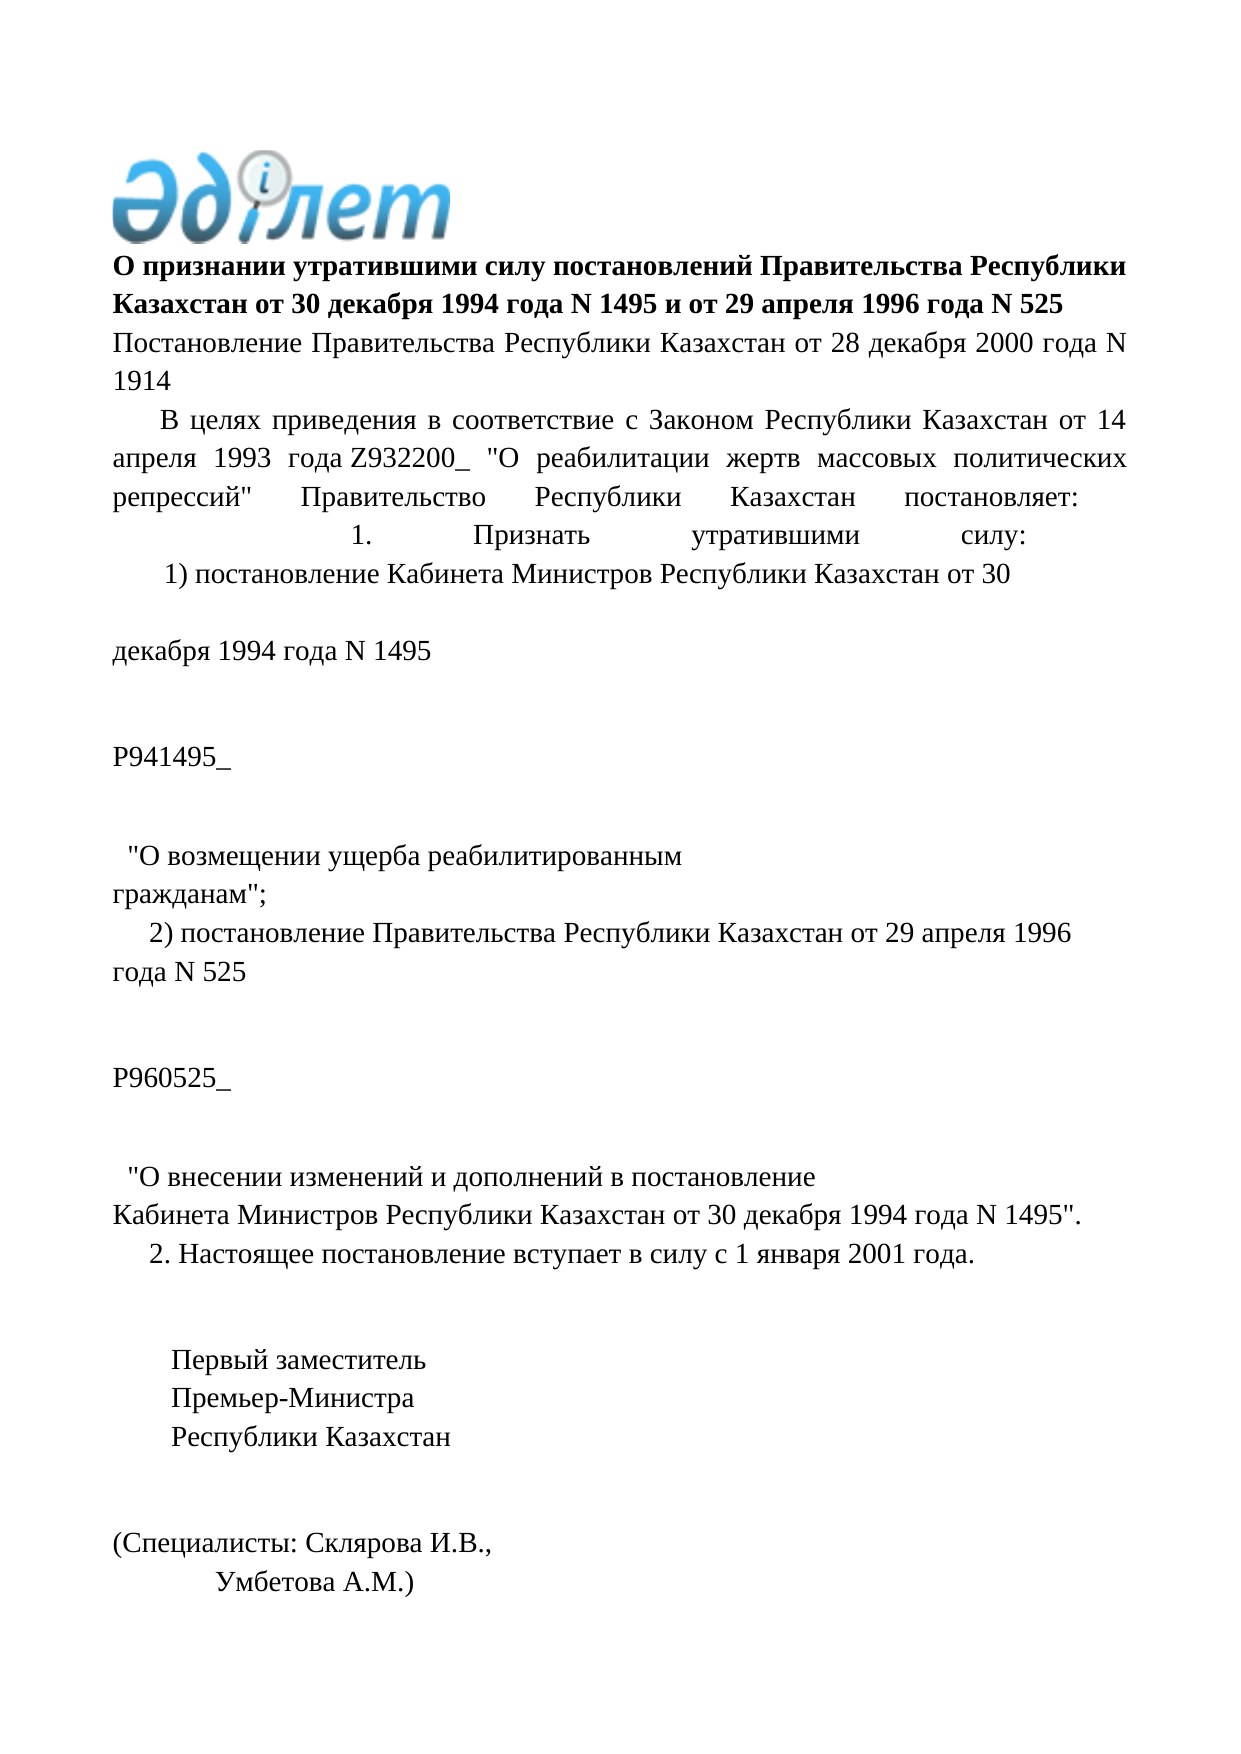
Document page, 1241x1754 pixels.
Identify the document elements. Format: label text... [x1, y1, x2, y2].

text Первый заместитель [112, 1342, 1128, 1376]
text О признании утратившими силу постановлений Правительства Республики Казахстан от 30 декабря 1994 года N 1495 и от 29 апреля 1996 года N 525 [112, 248, 1128, 320]
text P960525_ [112, 1060, 1128, 1093]
text P941495_ [112, 739, 1128, 773]
text Постановление Правительства Республики Казахстан от 28 декабря 2000 года N 1914 [112, 325, 1128, 397]
text Умбетова А.М.) [112, 1564, 1128, 1597]
text декабря 1994 года N 1495 [112, 633, 1128, 667]
text 2) постановление Правительства Республики Казахстан от 29 апреля 1996 [112, 915, 1128, 949]
text В целях приведения в соответствие с Законом Республики Казахстан от 14 апреля 1993 года Z932200_ "О реабилитации жертв массовых политических репрессий" Правительство Республики Казахстан постановляет: 1. Признать утратившими силу: 1) постановление Кабинета Министров Республики Казахстан от 30 [112, 402, 1128, 589]
text (Специалисты: Склярова И.В., [112, 1525, 1128, 1559]
text "О возмещении ущерба реабилитированным [112, 838, 1128, 872]
text Кабинета Министров Республики Казахстан от 30 декабря 1994 года N 1495". [112, 1197, 1128, 1231]
text Премьер-Министра [112, 1381, 1128, 1414]
text гражданам"; [112, 877, 1128, 910]
text "О внесении изменений и дополнений в постановление [112, 1159, 1128, 1192]
text Республики Казахстан [112, 1419, 1128, 1453]
text 2. Настоящее постановление вступает в силу с 1 января 2001 года. [112, 1236, 1128, 1269]
picture [112, 150, 451, 244]
text года N 525 [112, 954, 1128, 987]
